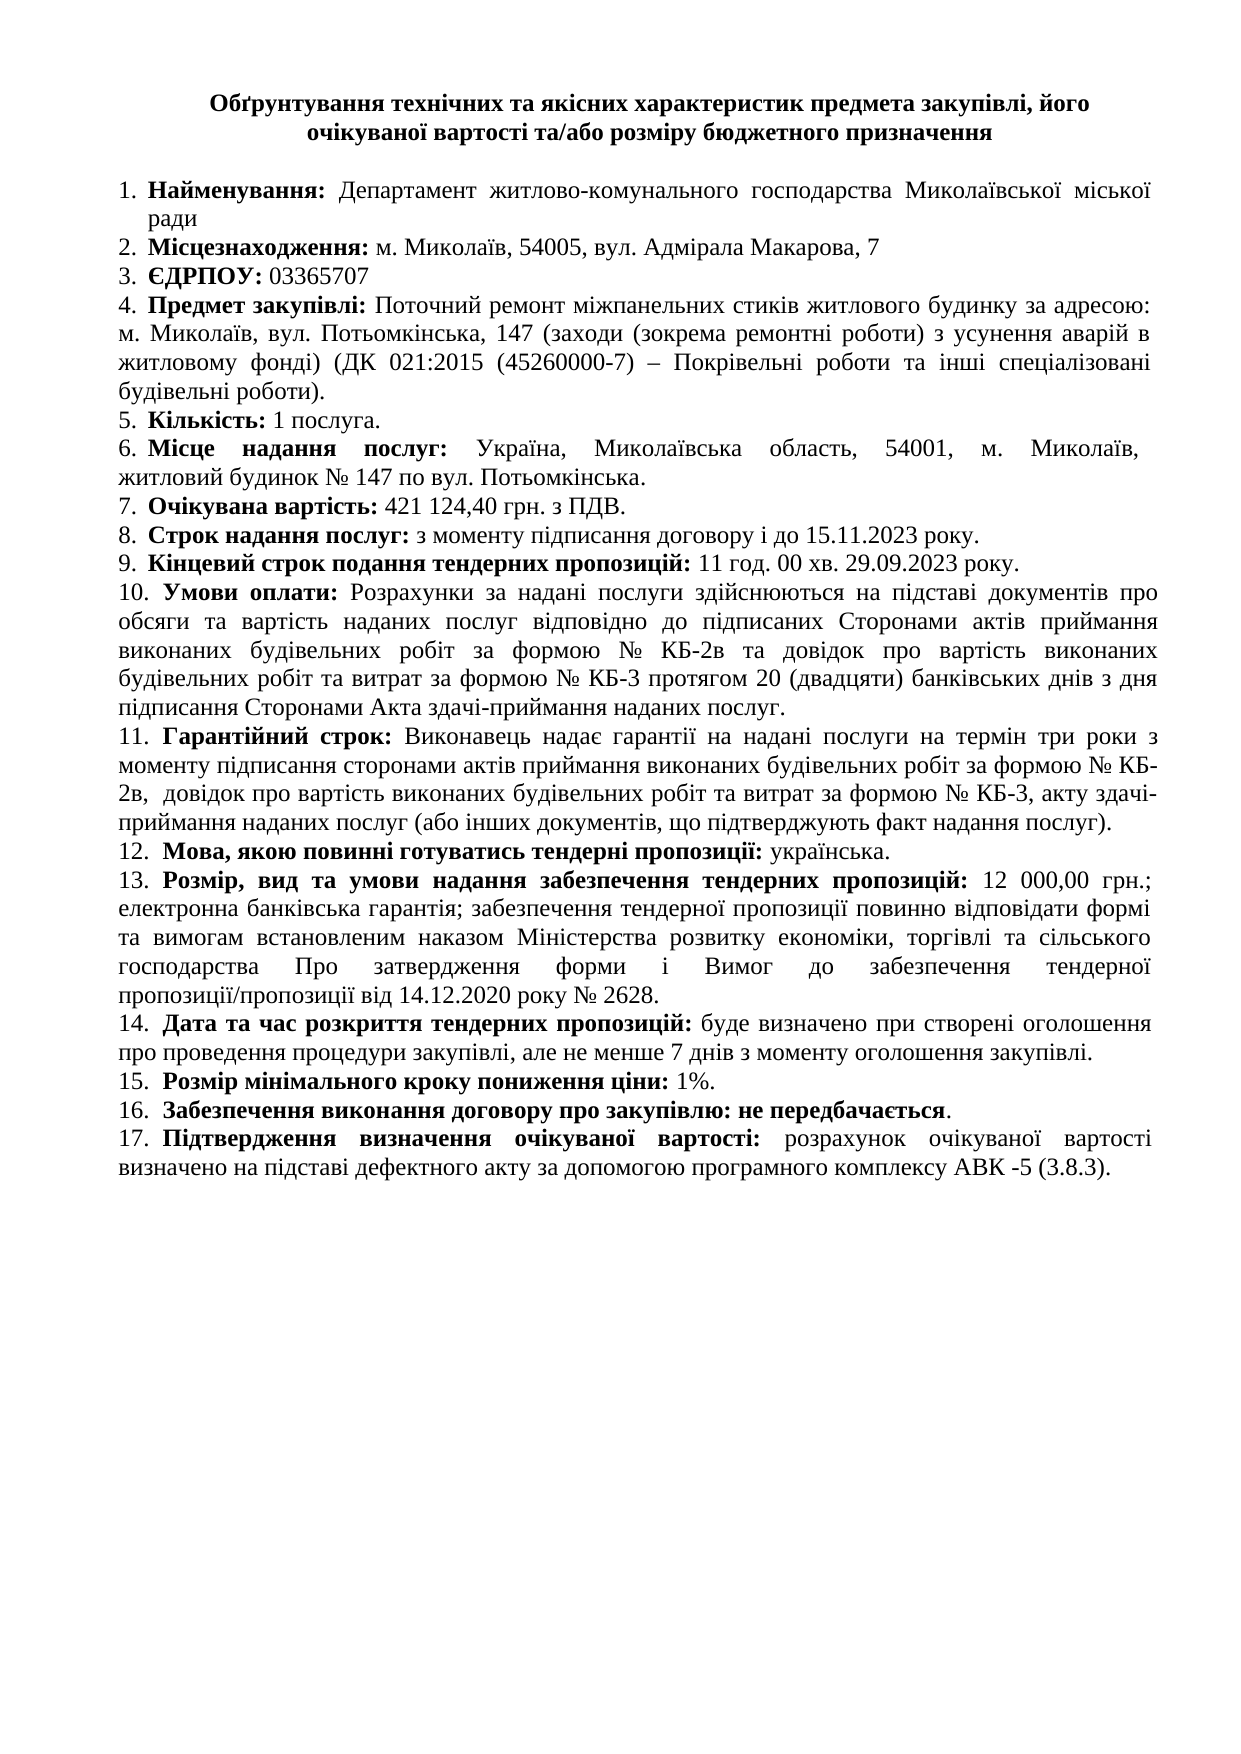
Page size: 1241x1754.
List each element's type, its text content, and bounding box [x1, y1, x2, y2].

list Дата та час розкриття тендерних пропозицій: буде визначено при створені оголошення про проведення процедури закупівлі, але не менше 7 днів з моменту оголошення закупівлі. [118, 1008, 1152, 1066]
list Підтвердження визначення очікуваної вартості: розрахунок очікуваної вартості визначено на підставі дефектного акту за допомогою програмного комплексу АВК -5 (3.8.3). [118, 1123, 1152, 1181]
list Кінцевий строк подання тендерних пропозицій: 11 год. 00 хв. 29.09.2023 року. [118, 548, 1152, 577]
list Гарантійний строк: Виконавець надає гарантії на надані послуги на термін три роки з моменту підписання сторонами актів приймання виконаних будівельних робіт за формою № КБ-2в, довідок про вартість виконаних будівельних робіт та витрат за формою № КБ-3, акту здачі-приймання наданих послуг (або інших документів, що підтверджують факт надання послуг). [118, 721, 1159, 836]
list ЄДРПОУ: 03365707 [118, 261, 1152, 290]
list Предмет закупівлі: Поточний ремонт міжпанельних стиків житлового будинку за адресою: м. Миколаїв, вул. Потьомкінська, 147 (заходи (зокрема ремонтні роботи) з усунення аварій в житловому фонді) (ДК 021:2015 (45260000-7) – Покрівельні роботи та інші спеціалізовані будівельні роботи). [118, 290, 1152, 405]
list Кількість: 1 послуга. [118, 405, 1152, 433]
list Розмір мінімального кроку пониження ціни: 1%. [118, 1066, 1152, 1095]
list Місцезнаходження: м. Миколаїв, 54005, вул. Адмірала Макарова, 7 [118, 232, 1152, 261]
list Строк надання послуг: з моменту підписання договору і до 15.11.2023 року. [118, 520, 1152, 548]
list Умови оплати: Розрахунки за надані послуги здійснюються на підставі документів про обсяги та вартість наданих послуг відповідно до підписаних Сторонами актів приймання виконаних будівельних робіт за формою № КБ-2в та довідок про вартість виконаних будівельних робіт та витрат за формою № КБ-3 протягом 20 (двадцяти) банківських днів з дня підписання Сторонами Акта здачі-приймання наданих послуг. [118, 577, 1159, 721]
list Розмір, вид та умови надання забезпечення тендерних пропозицій: 12 000,00 грн.; електронна банківська гарантія; забезпечення тендерної пропозиції повинно відповідати формі та вимогам встановленим наказом Міністерства розвитку економіки, торгівлі та сільського господарства Про затвердження форми і Вимог до забезпечення тендерної пропозиції/пропозиції від 14.12.2020 року № 2628. [118, 865, 1152, 1008]
list Мова, якою повинні готуватись тендерні пропозиції: українська. [118, 836, 1159, 865]
list Місце надання послуг: Україна, Миколаївська область, 54001, м. Миколаїв, житловий будинок № 147 по вул. Потьомкінська. [118, 433, 1140, 491]
list Очікувана вартість: 421 124,40 грн. з ПДВ. [118, 491, 1152, 520]
list Забезпечення виконання договору про закупівлю: не передбачається. [118, 1095, 1152, 1123]
list Найменування: Департамент житлово-комунального господарства Миколаївської міської ради [118, 175, 1152, 232]
list Обґрунтування технічних та якісних характеристик предмета закупівлі, його очікуваної вартості та/або розміру бюджетного призначення [148, 88, 1152, 146]
